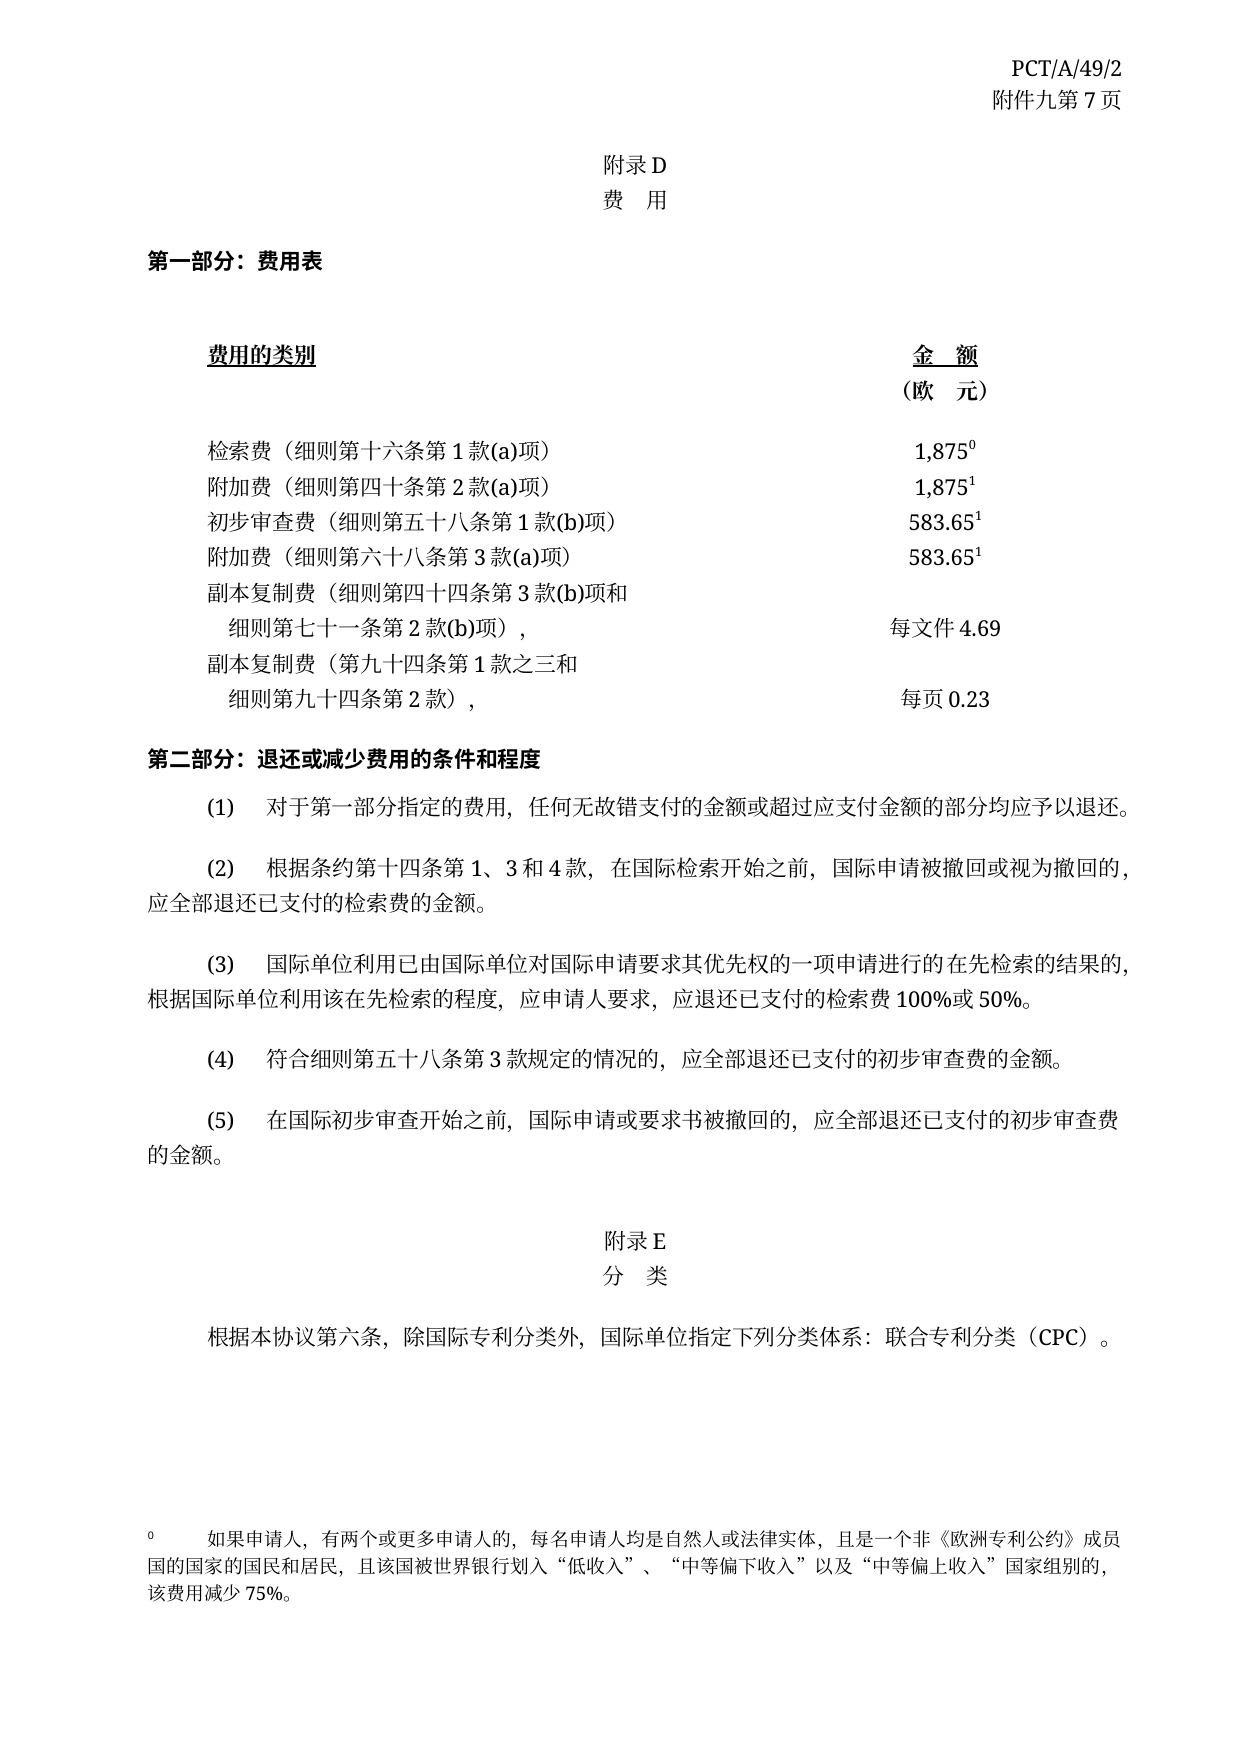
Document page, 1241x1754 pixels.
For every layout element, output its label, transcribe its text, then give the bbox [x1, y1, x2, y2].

text 附加费（细则第四十条第2款(a)项） 1,8751 [207, 466, 1122, 501]
text 副本复制费（细则第四十四条第3款(b)项和 细则第七十一条第2款(b)项）， 每文件4.69 [207, 572, 1122, 643]
text 第二部分：退还或减少费用的条件和程度 [148, 739, 1122, 774]
text 附录E 分 类 [148, 1220, 1122, 1291]
text (2) 根据条约第十四条第1、3和4款，在国际检索开始之前，国际申请被撤回或视为撤回的，应全部退还已支付的检索费的金额。 [148, 847, 1122, 918]
text (5) 在国际初步审查开始之前，国际申请或要求书被撤回的，应全部退还已支付的初步审查费的金额。 [148, 1099, 1122, 1170]
text (4) 符合细则第五十八条第3款规定的情况的，应全部退还已支付的初步审查费的金额。 [148, 1039, 1122, 1074]
text 副本复制费（第九十四条第1款之三和 细则第九十四条第2款）， 每页0.23 [207, 643, 1122, 714]
text 附录D 费 用 [148, 144, 1122, 215]
text (1) 对于第一部分指定的费用，任何无故错支付的金额或超过应支付金额的部分均应予以退‍还。 [148, 787, 1122, 822]
text 附加费（细则第六十八条第3款(a)项） 583.651 [207, 537, 1122, 572]
text 费用的类别 金 额 （欧 元） [207, 334, 1122, 405]
text 根据本协议第六条，除国际专利分类外，国际单位指定下列分类体系：联合专利分类（CPC）。 [148, 1316, 1122, 1351]
text 初步审查费（细则第五十八条第1款(b)项） 583.651 [207, 501, 1122, 537]
text 检索费（细则第十六条第1款(a)项） 1,875 [207, 430, 1122, 466]
text (3) 国际单位利用已由国际单位对国际申请要求其优先权的一项申请进行的在先检索的结果的，根据国际单位利用该在先检索的程度，应申请人要求，应退还已支付的检索费100%或50%。 [148, 943, 1122, 1014]
text 第一部分：费用表 [148, 240, 1122, 276]
